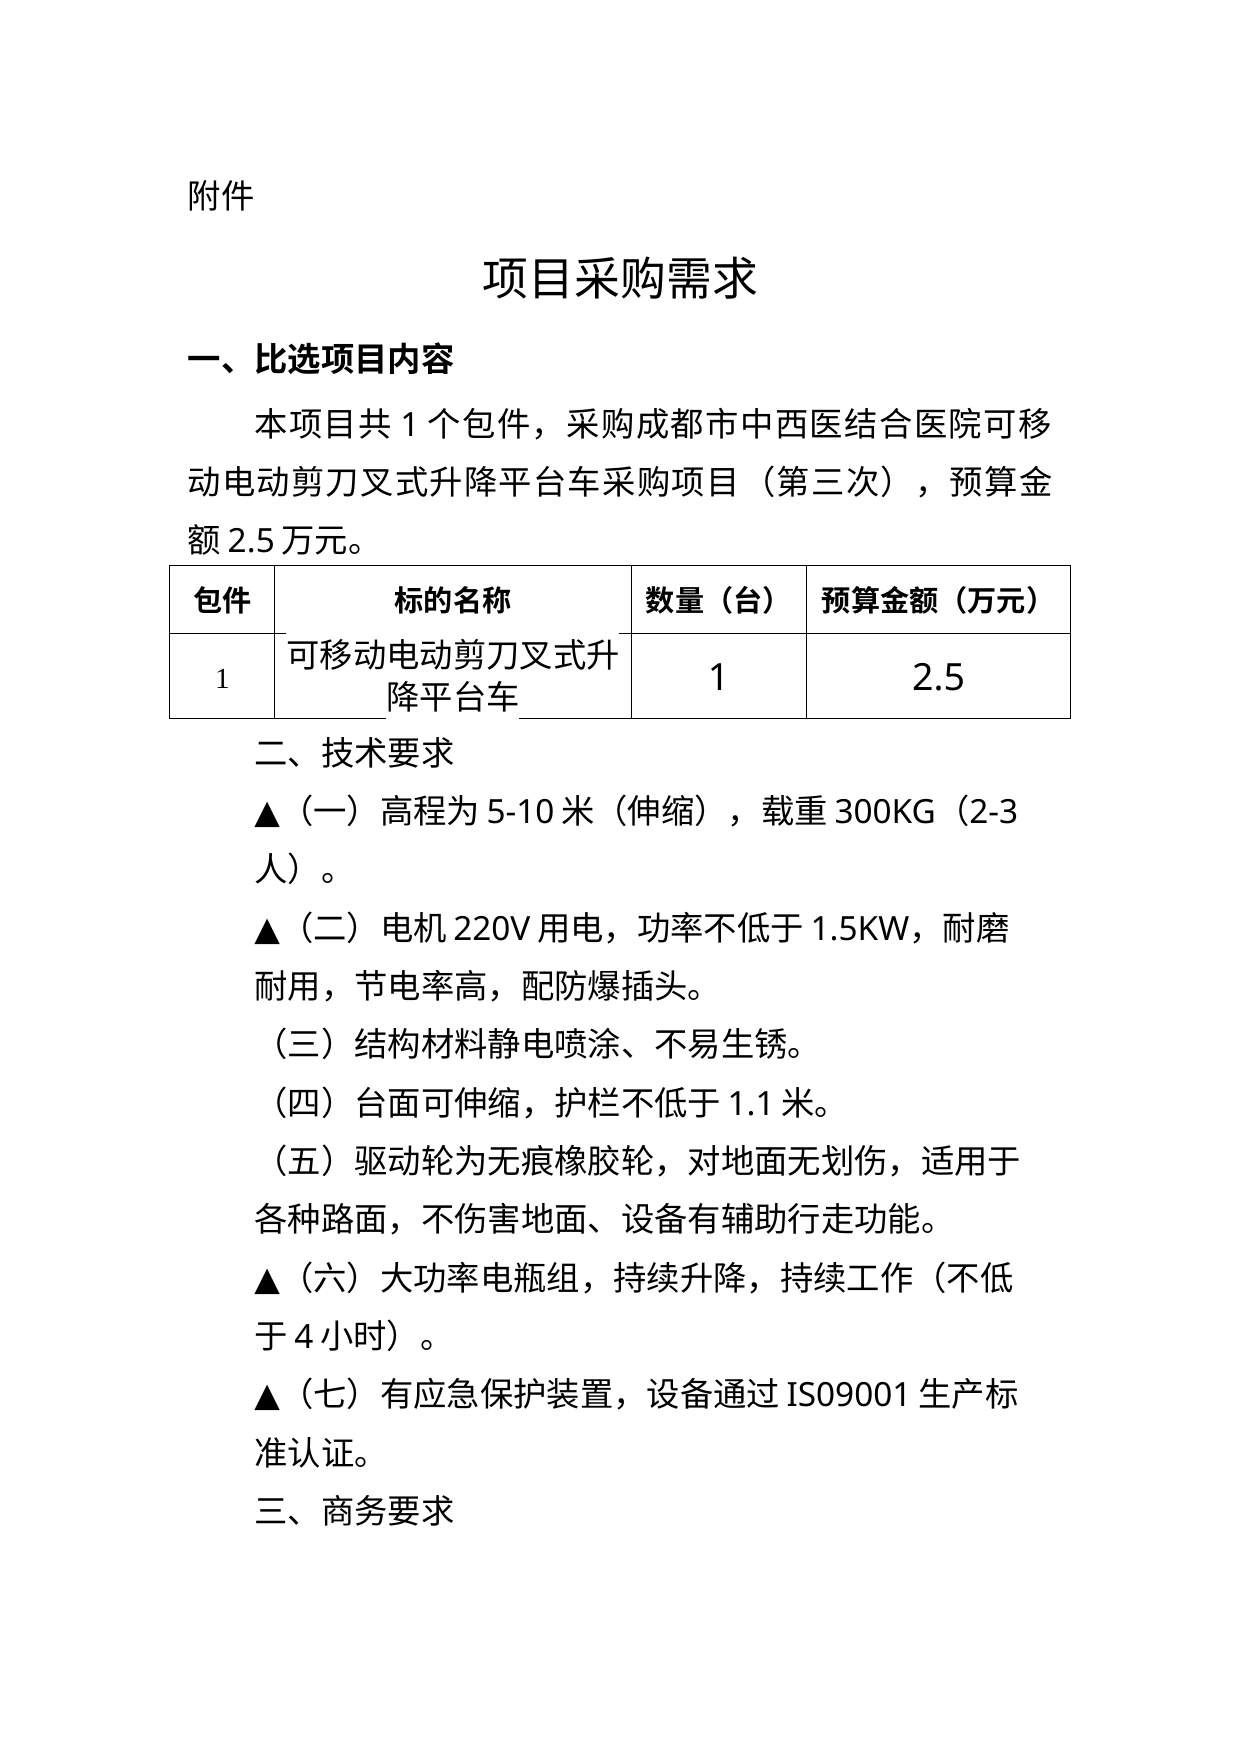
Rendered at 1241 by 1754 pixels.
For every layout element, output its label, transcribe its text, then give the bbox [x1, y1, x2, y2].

table_cell 1 [170, 634, 274, 717]
table_header 预算金额（万元） [807, 566, 1070, 633]
text （三）结构材料静电喷涂、不易生锈。 [187, 1010, 1053, 1068]
subtitle 附件 [187, 162, 1053, 227]
table_cell 1 [632, 634, 806, 717]
table_cell 2.5 [807, 634, 1070, 717]
subtitle 一、比选项目内容 [187, 324, 1053, 389]
text 人）。 [187, 835, 1053, 893]
text ▲（六）大功率电瓶组，持续升降，持续工作（不低 [187, 1243, 1053, 1302]
text 二、技术要求 [187, 719, 1053, 777]
text ▲（一）高程为5-10米（伸缩），载重300KG（2-3 [187, 777, 1053, 835]
text （五）驱动轮为无痕橡胶轮，对地面无划伤，适用于 [187, 1127, 1053, 1185]
text 各种路面，不伤害地面、设备有辅助行走功能。 [187, 1185, 1053, 1243]
text 准认证。 [187, 1418, 1053, 1477]
text （四）台面可伸缩，护栏不低于1.1米。 [187, 1068, 1053, 1127]
text 耐用，节电率高，配防爆插头。 [187, 952, 1053, 1010]
text 于4小时）。 [187, 1302, 1053, 1360]
text 三、商务要求 [187, 1477, 1053, 1535]
table_header 包件 [170, 566, 274, 633]
table_header 数量（台） [632, 566, 806, 633]
subtitle 项目采购需求 [187, 227, 1053, 324]
text ▲（七）有应急保护装置，设备通过IS09001生产标 [187, 1360, 1053, 1418]
text ▲（二）电机220V用电，功率不低于1.5KW，耐磨 [187, 893, 1053, 952]
table_header 标的名称 [275, 566, 631, 633]
text 本项目共1个包件，采购成都市中西医结合医院可移动电动剪刀叉式升降平台车采购项目（第三次），预算金额2.5万元。 [187, 389, 1053, 564]
